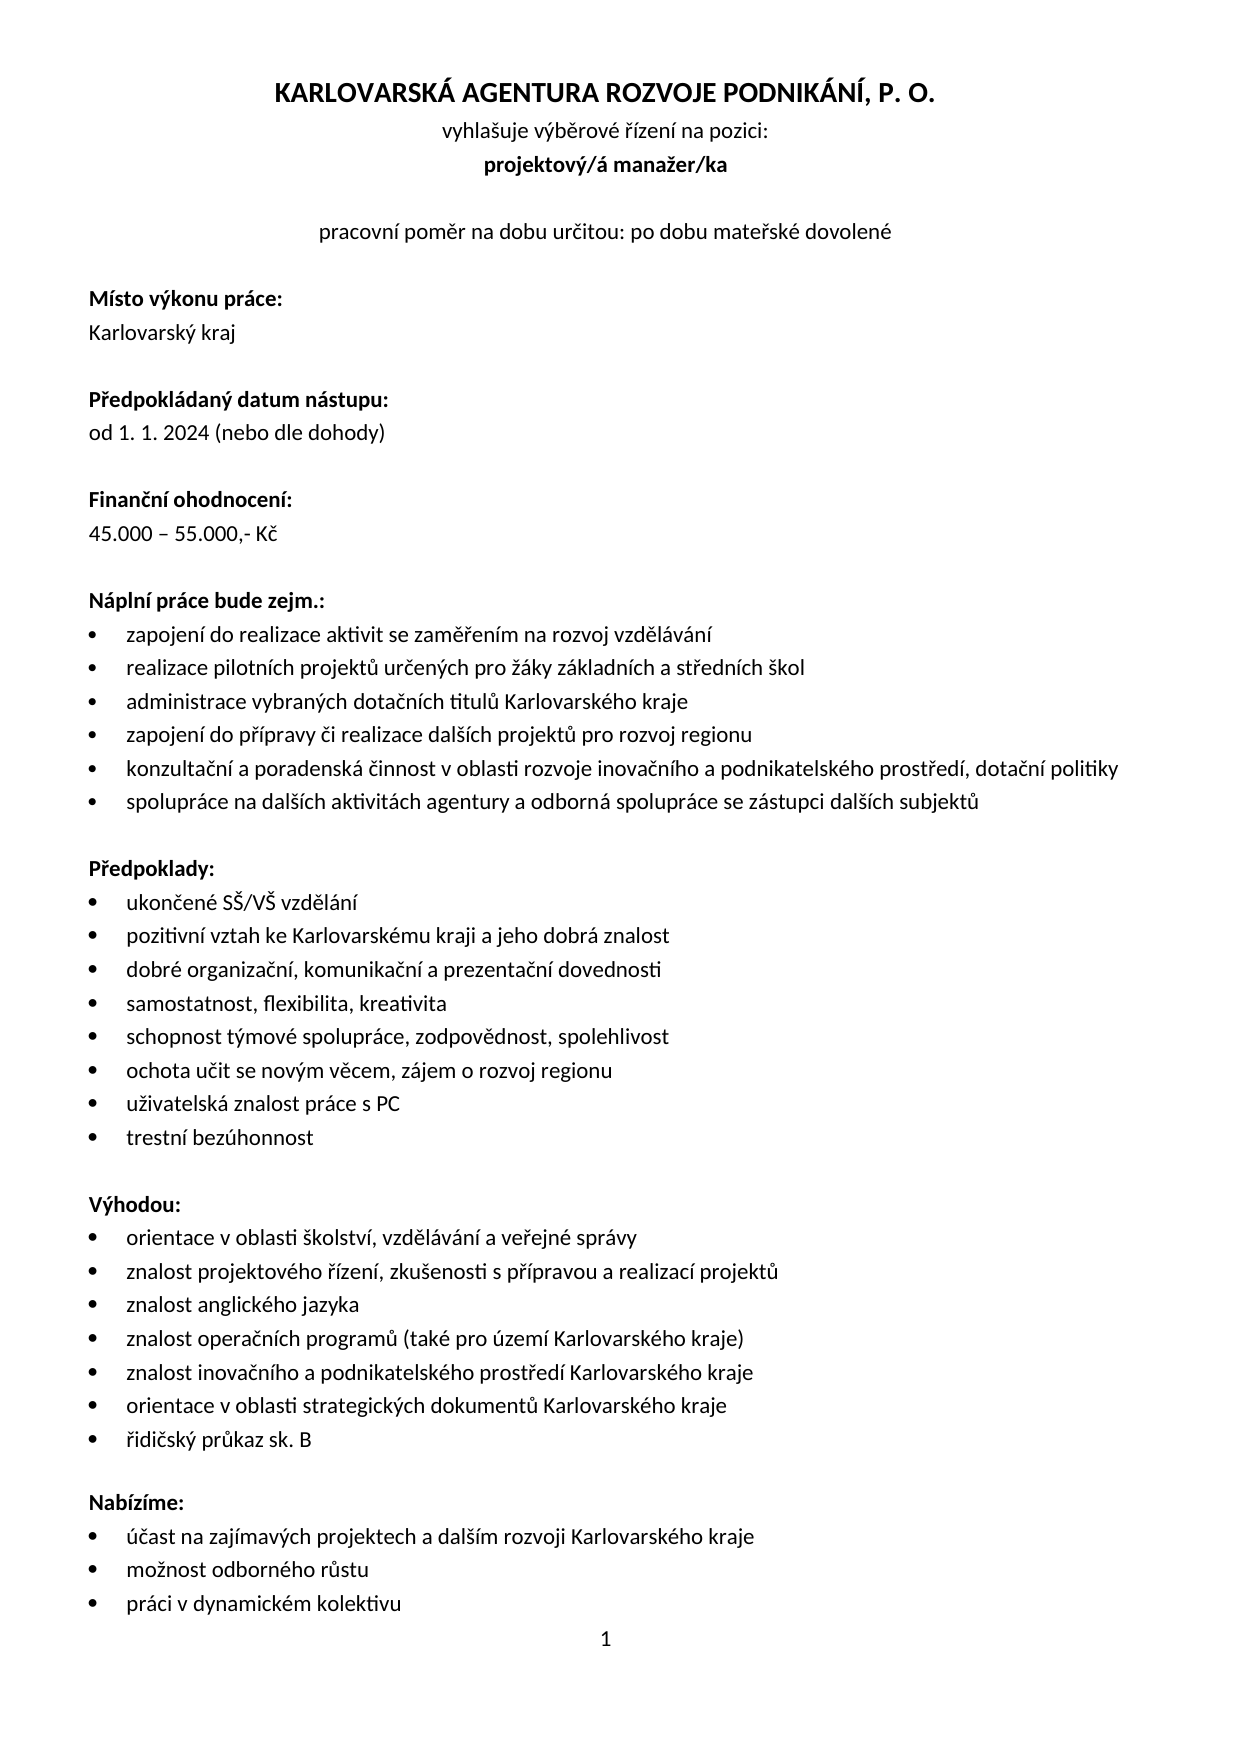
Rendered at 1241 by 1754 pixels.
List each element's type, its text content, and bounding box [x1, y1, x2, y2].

list znalost operačních programů (také pro území Karlovarského kraje) [89, 1324, 1122, 1352]
text Náplní práce bude zejm.: [89, 586, 1122, 614]
list konzultační a poradenská činnost v oblasti rozvoje inovačního a podnikatelského prostředí, dotační politiky [89, 754, 1122, 782]
text Finanční ohodnocení: [89, 486, 1122, 513]
text projektový/á manažer/ka [89, 150, 1122, 178]
text 45.000 – 55.000,- Kč [89, 519, 1122, 547]
list administrace vybraných dotačních titulů Karlovarského kraje [89, 687, 1122, 715]
list řidičský průkaz sk. B [89, 1425, 1122, 1453]
list orientace v oblasti školství, vzdělávání a veřejné správy [89, 1223, 1122, 1251]
list znalost inovačního a podnikatelského prostředí Karlovarského kraje [89, 1358, 1122, 1386]
text Nabízíme: [89, 1488, 1122, 1516]
list práci v dynamickém kolektivu [89, 1589, 1122, 1617]
text vyhlašuje výběrové řízení na pozici: [89, 117, 1122, 144]
list ukončené SŠ/VŠ vzdělání [89, 888, 1122, 916]
list ochota učit se novým věcem, zájem o rozvoj regionu [89, 1056, 1122, 1084]
list trestní bezúhonnost [89, 1123, 1122, 1151]
list zapojení do přípravy či realizace dalších projektů pro rozvoj regionu [89, 720, 1122, 748]
list samostatnost, flexibilita, kreativita [89, 989, 1122, 1017]
list uživatelská znalost práce s PC [89, 1089, 1122, 1117]
text pracovní poměr na dobu určitou: po dobu mateřské dovolené [89, 217, 1122, 245]
text Místo výkonu práce: [89, 284, 1122, 312]
text KARLOVARSKÁ AGENTURA ROZVOJE PODNIKÁNÍ, P. O. [89, 74, 1122, 109]
text Výhodou: [89, 1190, 1122, 1218]
text Předpoklady: [89, 854, 1122, 882]
text Předpokládaný datum nástupu: [89, 385, 1122, 413]
text Karlovarský kraj [89, 318, 1122, 346]
list spolupráce na dalších aktivitách agentury a odborná spolupráce se zástupci dalších subjektů [89, 787, 1122, 815]
list orientace v oblasti strategických dokumentů Karlovarského kraje [89, 1391, 1122, 1419]
list realizace pilotních projektů určených pro žáky základních a středních škol [89, 653, 1122, 681]
list znalost anglického jazyka [89, 1291, 1122, 1318]
text od 1. 1. 2024 (nebo dle dohody) [89, 418, 1122, 446]
list schopnost týmové spolupráce, zodpovědnost, spolehlivost [89, 1022, 1122, 1050]
list dobré organizační, komunikační a prezentační dovednosti [89, 955, 1122, 983]
list pozitivní vztah ke Karlovarskému kraji a jeho dobrá znalost [89, 922, 1122, 949]
list možnost odborného růstu [89, 1556, 1122, 1583]
list zapojení do realizace aktivit se zaměřením na rozvoj vzdělávání [89, 620, 1122, 648]
list znalost projektového řízení, zkušenosti s přípravou a realizací projektů [89, 1257, 1122, 1285]
list účast na zajímavých projektech a dalším rozvoji Karlovarského kraje [89, 1522, 1122, 1550]
